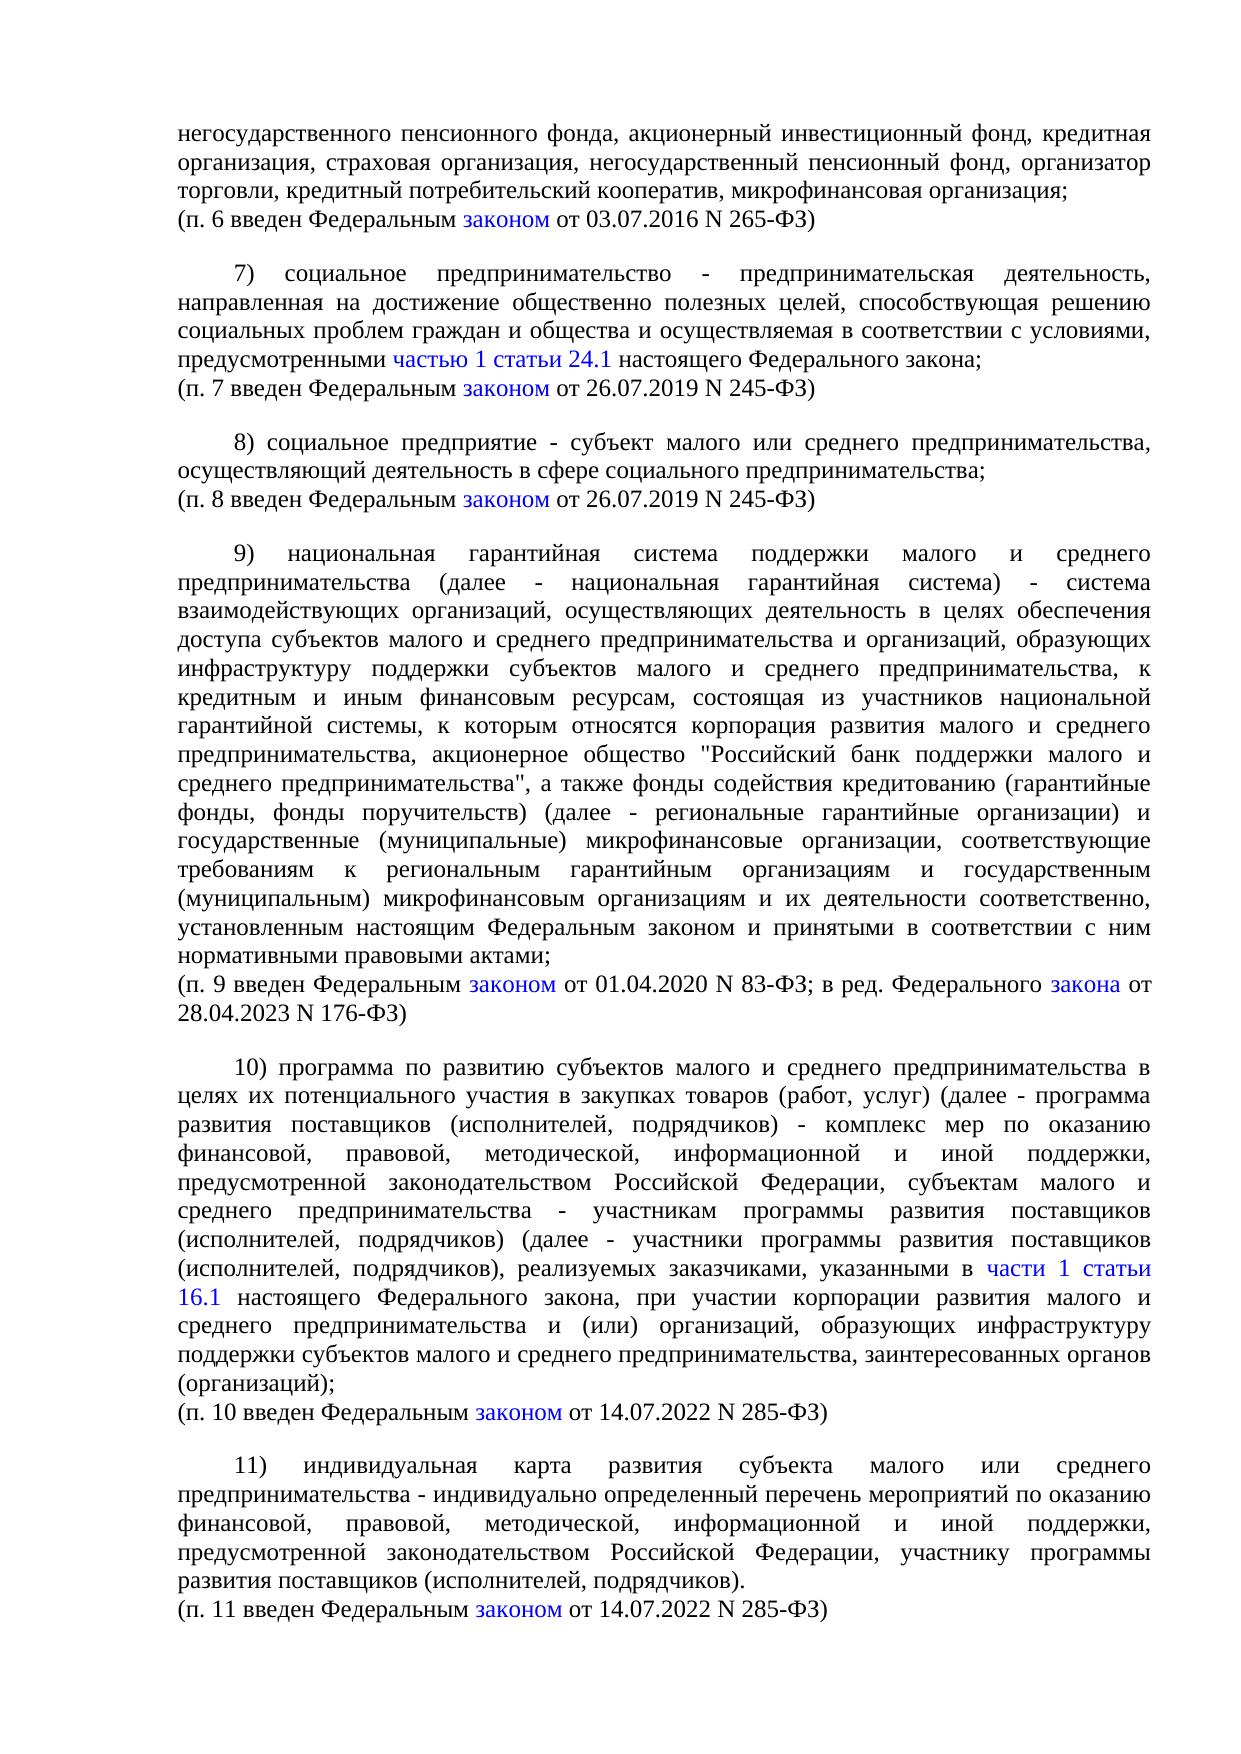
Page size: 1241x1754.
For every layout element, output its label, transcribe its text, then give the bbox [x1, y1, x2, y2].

text (п. 10 введен Федеральным законом от 14.07.2022 N 285-ФЗ) [177, 1397, 1152, 1426]
text (п. 11 введен Федеральным законом от 14.07.2022 N 285-ФЗ) [177, 1594, 1152, 1623]
text (п. 9 введен Федеральным законом от 01.04.2020 N 83-ФЗ; в ред. Федерального закона от 28.04.2023 N 176-ФЗ) [177, 969, 1152, 1027]
text 9) национальная гарантийная система поддержки малого и среднего предпринимательства (далее - национальная гарантийная система) - система взаимодействующих организаций, осуществляющих деятельность в целях обеспечения доступа субъектов малого и среднего предпринимательства и организаций, образующих инфраструктуру поддержки субъектов малого и среднего предпринимательства, к кредитным и иным финансовым ресурсам, состоящая из участников национальной гарантийной системы, к которым относятся корпорация развития малого и среднего предпринимательства, акционерное общество "Российский банк поддержки малого и среднего предпринимательства", а также фонды содействия кредитованию (гарантийные фонды, фонды поручительств) (далее - региональные гарантийные организации) и государственные (муниципальные) микрофинансовые организации, соответствующие требованиям к региональным гарантийным организациям и государственным (муниципальным) микрофинансовым организациям и их деятельности соответственно, установленным настоящим Федеральным законом и принятыми в соответствии с ним нормативными правовыми актами; [177, 538, 1152, 969]
text (п. 8 введен Федеральным законом от 26.07.2019 N 245-ФЗ) [177, 484, 1152, 513]
text 7) социальное предпринимательство - предпринимательская деятельность, направленная на достижение общественно полезных целей, способствующая решению социальных проблем граждан и общества и осуществляемая в соответствии с условиями, предусмотренными частью 1 статьи 24.1 настоящего Федерального закона; [177, 258, 1152, 373]
text (п. 6 введен Федеральным законом от 03.07.2016 N 265-ФЗ) [177, 204, 1152, 233]
text 10) программа по развитию субъектов малого и среднего предпринимательства в целях их потенциального участия в закупках товаров (работ, услуг) (далее - программа развития поставщиков (исполнителей, подрядчиков) - комплекс мер по оказанию финансовой, правовой, методической, информационной и иной поддержки, предусмотренной законодательством Российской Федерации, субъектам малого и среднего предпринимательства - участникам программы развития поставщиков (исполнителей, подрядчиков) (далее - участники программы развития поставщиков (исполнителей, подрядчиков), реализуемых заказчиками, указанными в части 1 статьи 16.1 настоящего Федерального закона, при участии корпорации развития малого и среднего предпринимательства и (или) организаций, образующих инфраструктуру поддержки субъектов малого и среднего предпринимательства, заинтересованных органов (организаций); [177, 1052, 1152, 1397]
text 11) индивидуальная карта развития субъекта малого или среднего предпринимательства - индивидуально определенный перечень мероприятий по оказанию финансовой, правовой, методической, информационной и иной поддержки, предусмотренной законодательством Российской Федерации, участнику программы развития поставщиков (исполнителей, подрядчиков). [177, 1451, 1152, 1594]
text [177, 118, 1152, 204]
text (п. 7 введен Федеральным законом от 26.07.2019 N 245-ФЗ) [177, 373, 1152, 402]
text 8) социальное предприятие - субъект малого или среднего предпринимательства, осуществляющий деятельность в сфере социального предпринимательства; [177, 427, 1152, 484]
